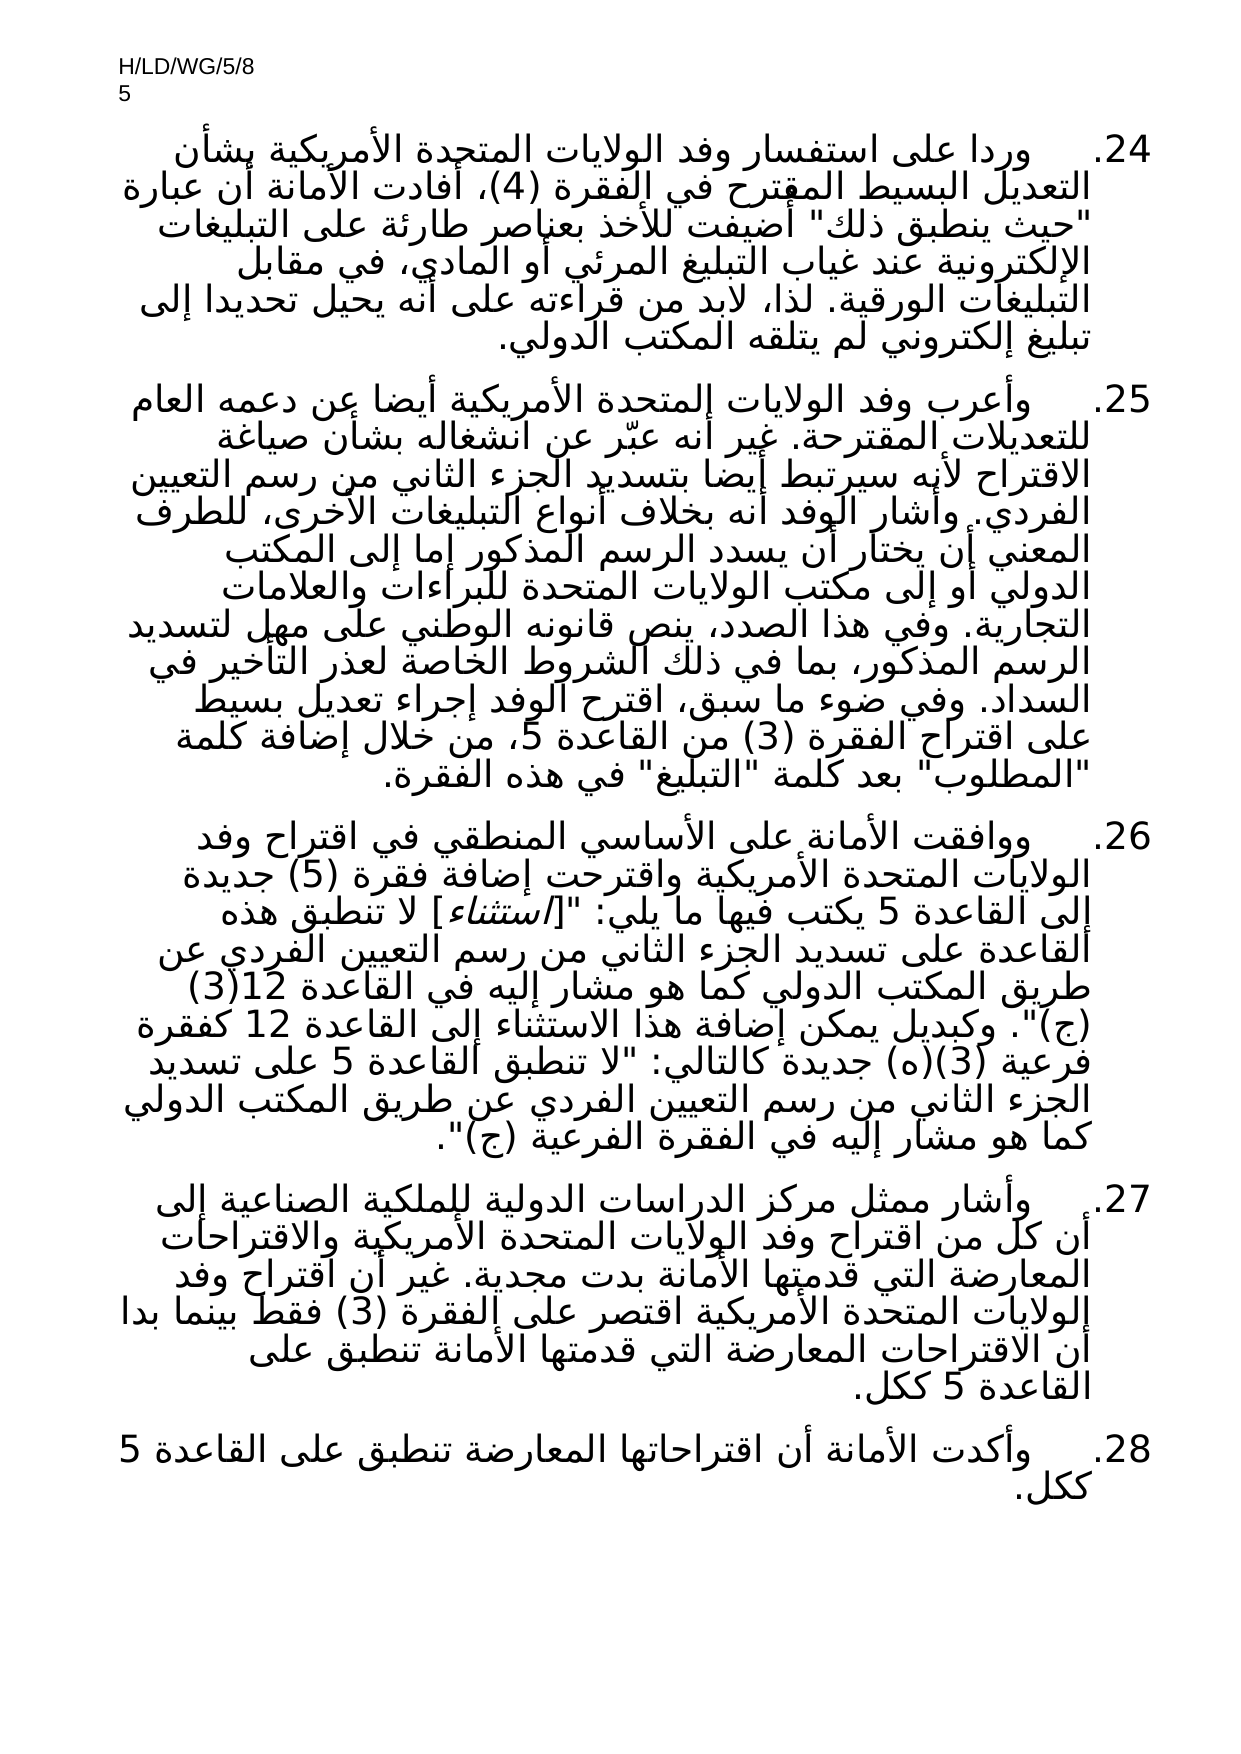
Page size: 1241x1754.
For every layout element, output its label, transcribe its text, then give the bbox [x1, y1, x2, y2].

text وأكدت الأمانة أن اقتراحاتها المعارضة تنطبق على القاعدة 5 ككل. [118, 1432, 1092, 1507]
text ووافقت الأمانة على الأساسي المنطقي في اقتراح وفد الولايات المتحدة الأمريكية واقترحت إضافة فقرة (5) جديدة إلى القاعدة 5 يكتب فيها ما يلي: "[استثناء] لا تنطبق هذه القاعدة على تسديد الجزء الثاني من رسم التعيين الفردي عن طريق المكتب الدولي كما هو مشار إليه في القاعدة 12(3)(ج)". وكبديل يمكن إضافة هذا الاستثناء إلى القاعدة 12 كفقرة فرعية (3)(ه) جديدة كالتالي: "لا تنطبق القاعدة 5 على تسديد الجزء الثاني من رسم التعيين الفردي عن طريق المكتب الدولي كما هو مشار إليه في الفقرة الفرعية (ج)". [118, 820, 1092, 1157]
text وأعرب وفد الولايات المتحدة الأمريكية أيضا عن دعمه العام للتعديلات المقترحة. غير أنه عبّر عن انشغاله بشأن صياغة الاقتراح لأنه سيرتبط أيضا بتسديد الجزء الثاني من رسم التعيين الفردي. وأشار الوفد أنه بخلاف أنواع التبليغات الأخرى، للطرف المعني أن يختار أن يسدد الرسم المذكور إما إلى المكتب الدولي أو إلى مكتب الولايات المتحدة للبراءات والعلامات التجارية. وفي هذا الصدد، ينص قانونه الوطني على مهل لتسديد الرسم المذكور، بما في ذلك الشروط الخاصة لعذر التأخير في السداد. وفي ضوء ما سبق، اقترح الوفد إجراء تعديل بسيط على اقتراح الفقرة (3) من القاعدة 5، من خلال إضافة كلمة "المطلوب" بعد كلمة "التبليغ" في هذه الفقرة. [118, 382, 1092, 795]
text وردا على استفسار وفد الولايات المتحدة الأمريكية بشأن التعديل البسيط المقترح في الفقرة (4)، أفادت الأمانة أن عبارة "حيث ينطبق ذلك" أُضيفت للأخذ بعناصر طارئة على التبليغات الإلكترونية عند غياب التبليغ المرئي أو المادي، في مقابل التبليغات الورقية. لذا، لابد من قراءته على أنه يحيل تحديدا إلى تبليغ إلكتروني لم يتلقه المكتب الدولي. [118, 132, 1092, 357]
text وأشار ممثل مركز الدراسات الدولية للملكية الصناعية إلى أن كل من اقتراح وفد الولايات المتحدة الأمريكية والاقتراحات المعارضة التي قدمتها الأمانة بدت مجدية. غير أن اقتراح وفد الولايات المتحدة الأمريكية اقتصر على الفقرة (3) فقط بينما بدا أن الاقتراحات المعارضة التي قدمتها الأمانة تنطبق على القاعدة 5 ككل. [118, 1182, 1092, 1407]
